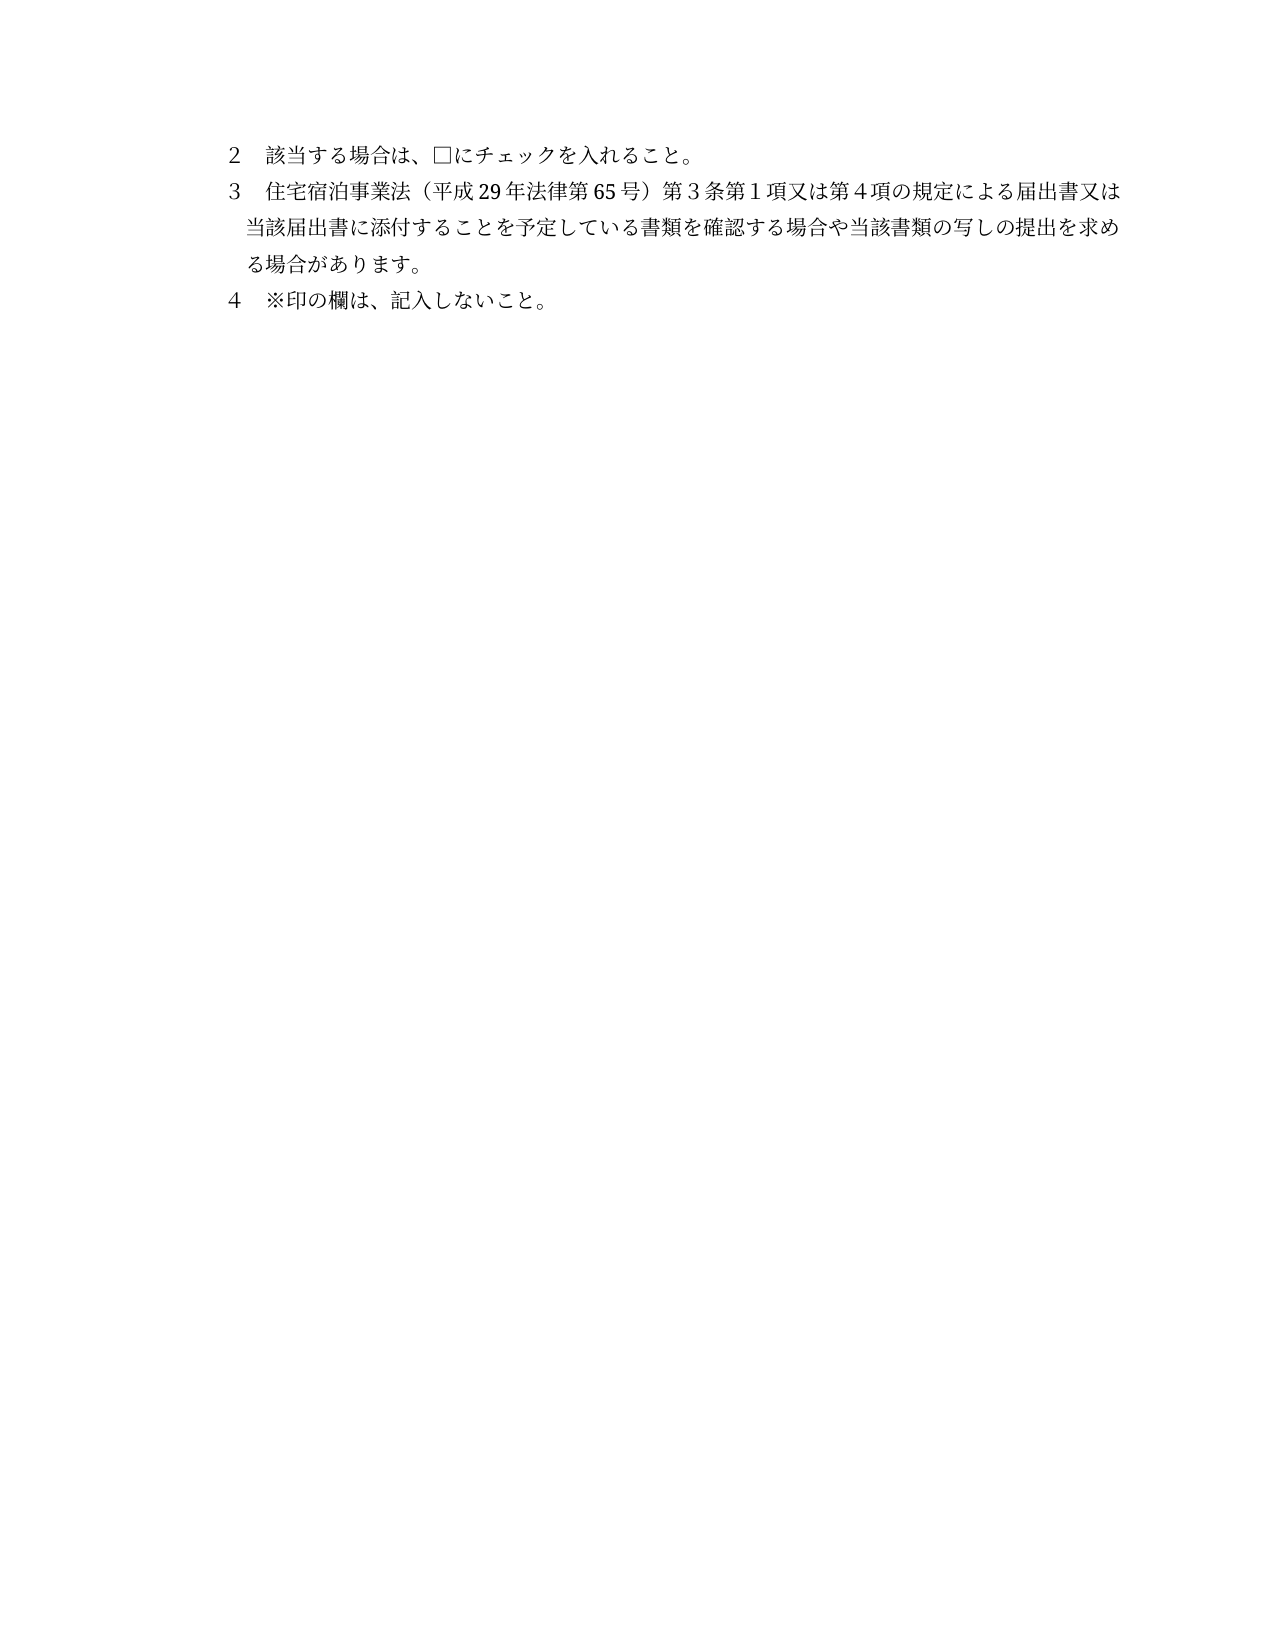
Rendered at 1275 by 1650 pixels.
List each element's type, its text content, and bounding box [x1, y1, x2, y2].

text ４ ※印の欄は、記入しないこと。 [150, 281, 1125, 317]
text ２ 該当する場合は、□にチェックを入れること。 [150, 136, 1125, 172]
text ３ 住宅宿泊事業法（平成29年法律第65号）第３条第１項又は第４項の規定による届出書又は [150, 172, 1125, 209]
text る場合があります。 [150, 245, 1125, 281]
text 当該届出書に添付することを予定している書類を確認する場合や当該書類の写しの提出を求め [150, 209, 1125, 245]
